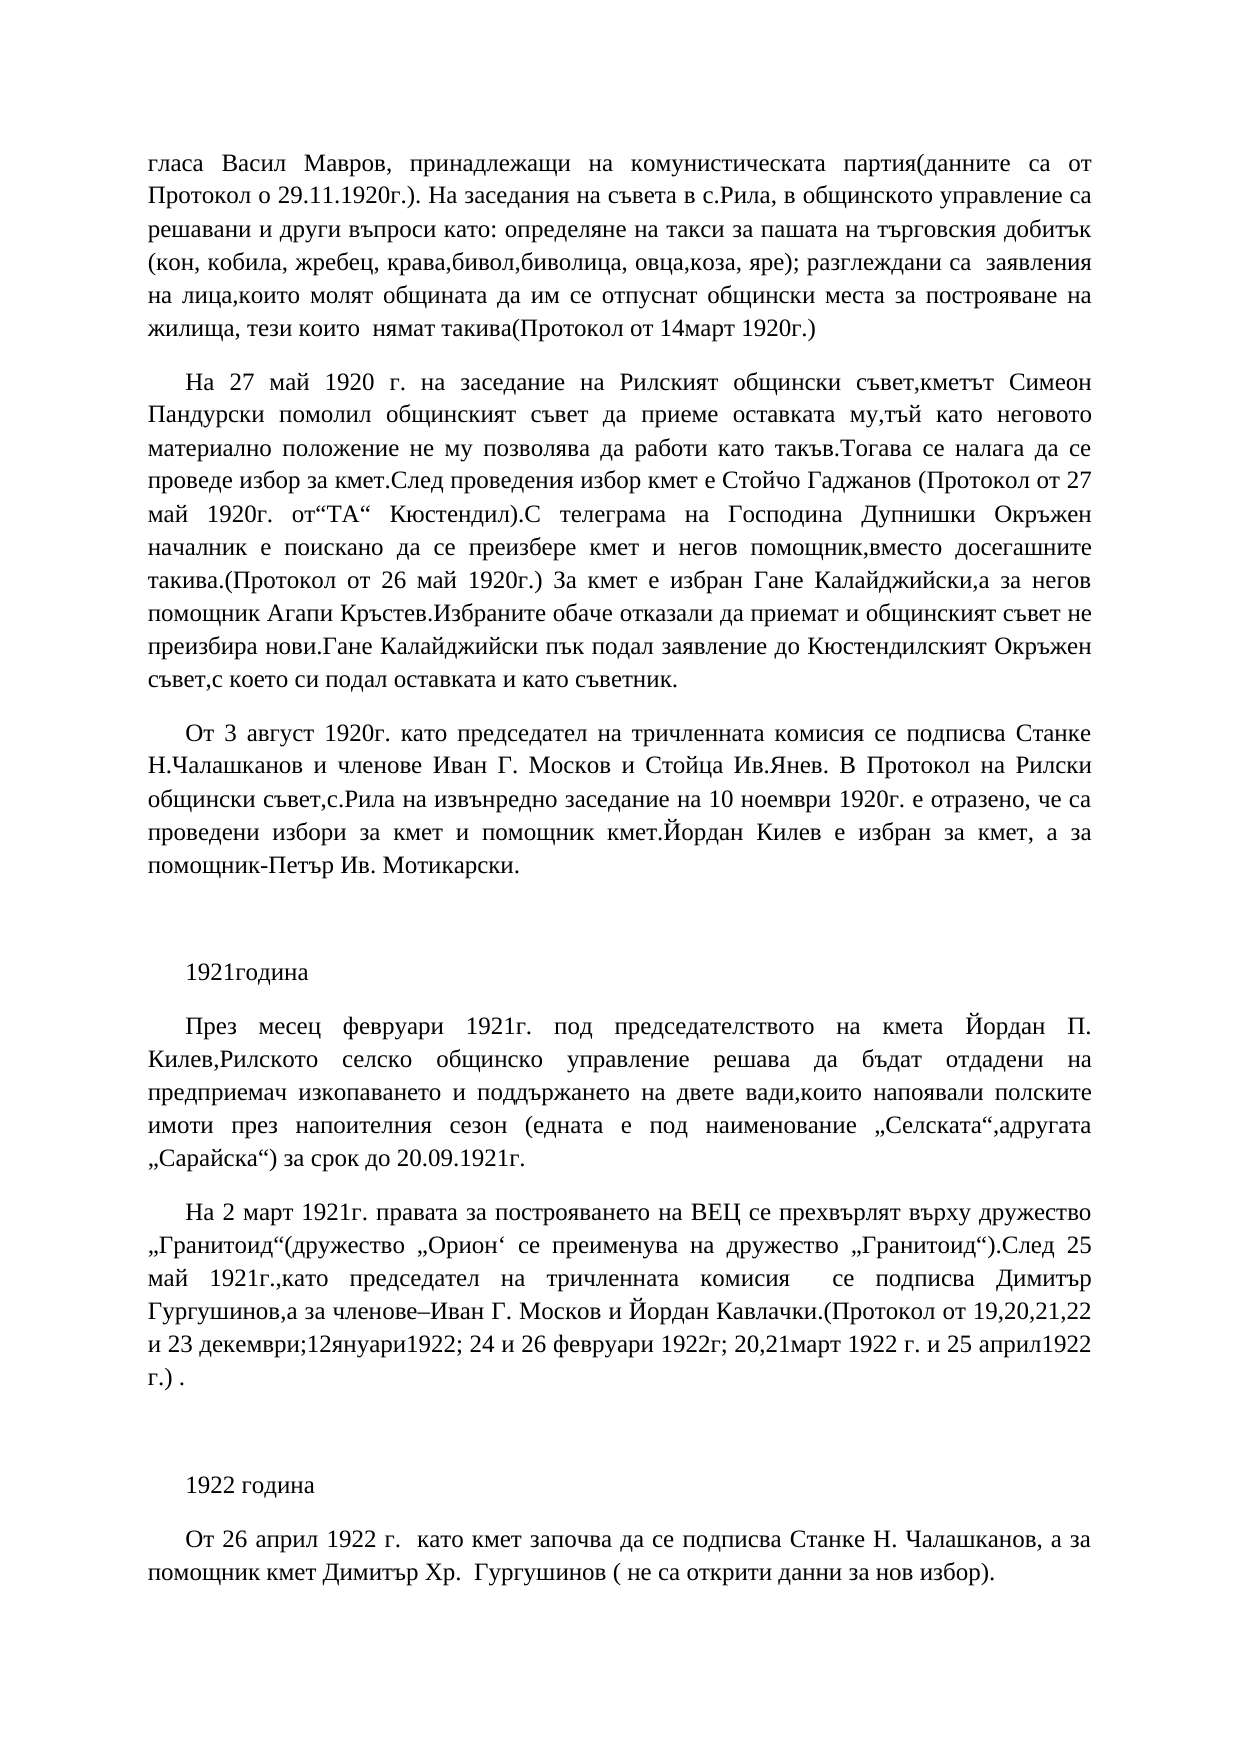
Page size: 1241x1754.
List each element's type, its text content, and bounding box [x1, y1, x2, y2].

text На 27 май 1920 г. на заседание на Рилският общински съвет,кметът Симеон Пандурски помолил общинският съвет да приеме оставката му,тъй като неговото материално положение не му позволява да работи като такъв.Тогава се налага да се проведе избор за кмет.След проведения избор кмет е Стойчо Гаджанов (Протокол от 27 май 1920г. от“ТА“ Кюстендил).С телеграма на Господина Дупнишки Окръжен началник е поискано да се преизбере кмет и негов помощник,вместо досегашните такива.(Протокол от 26 май 1920г.) За кмет е избран Гане Калайджийски,а за негов помощник Агапи Кръстев.Избраните обаче отказали да приемат и общинският съвет не преизбира нови.Гане Калайджийски пък подал заявление до Кюстендилският Окръжен съвет,с което си подал оставката и като съветник. [148, 367, 1093, 692]
text През месец февруари 1921г. под председателството на кмета Йордан П. Килев,Рилското селско общинско управление решава да бъдат отдадени на предприемач изкопаването и поддържането на двете вади,които напоявали полските имоти през напоителния сезон (едната е под наименование „Селската“,адругата „Сарайска“) за срок до 20.09.1921г. [148, 1011, 1093, 1172]
text 1921година [148, 957, 1093, 986]
text 1922 година [148, 1470, 1093, 1499]
text От 3 август 1920г. като председател на тричленната комисия се подписва Станке Н.Чалашканов и членове Иван Г. Москов и Стойца Ив.Янев. В Протокол на Рилски общински съвет,с.Рила на извънредно заседание на 10 ноември 1920г. е отразено, че са проведени избори за кмет и помощник кмет.Йордан Килев е избран за кмет, а за помощник-Петър Ив. Мотикарски. [148, 718, 1093, 878]
text От 26 април 1922 г. като кмет започва да се подписва Станке Н. Чалашканов, а за помощник кмет Димитър Хр. Гургушинов ( не са открити данни за нов избор). [148, 1524, 1093, 1586]
text На 2 март 1921г. правата за построяването на ВЕЦ се прехвърлят върху дружество „Гранитоид“(дружество „Орион‘ се преименува на дружество „Гранитоид“).След 25 май 1921г.,като председател на тричленната комисия се подписва Димитър Гургушинов,а за членове–Иван Г. Москов и Йордан Кавлачки.(Протокол от 19,20,21,22 и 23 декември;12януари1922; 24 и 26 февруари 1922г; 20,21март 1922 г. и 25 април1922 г.) . [148, 1197, 1093, 1391]
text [148, 148, 1093, 341]
